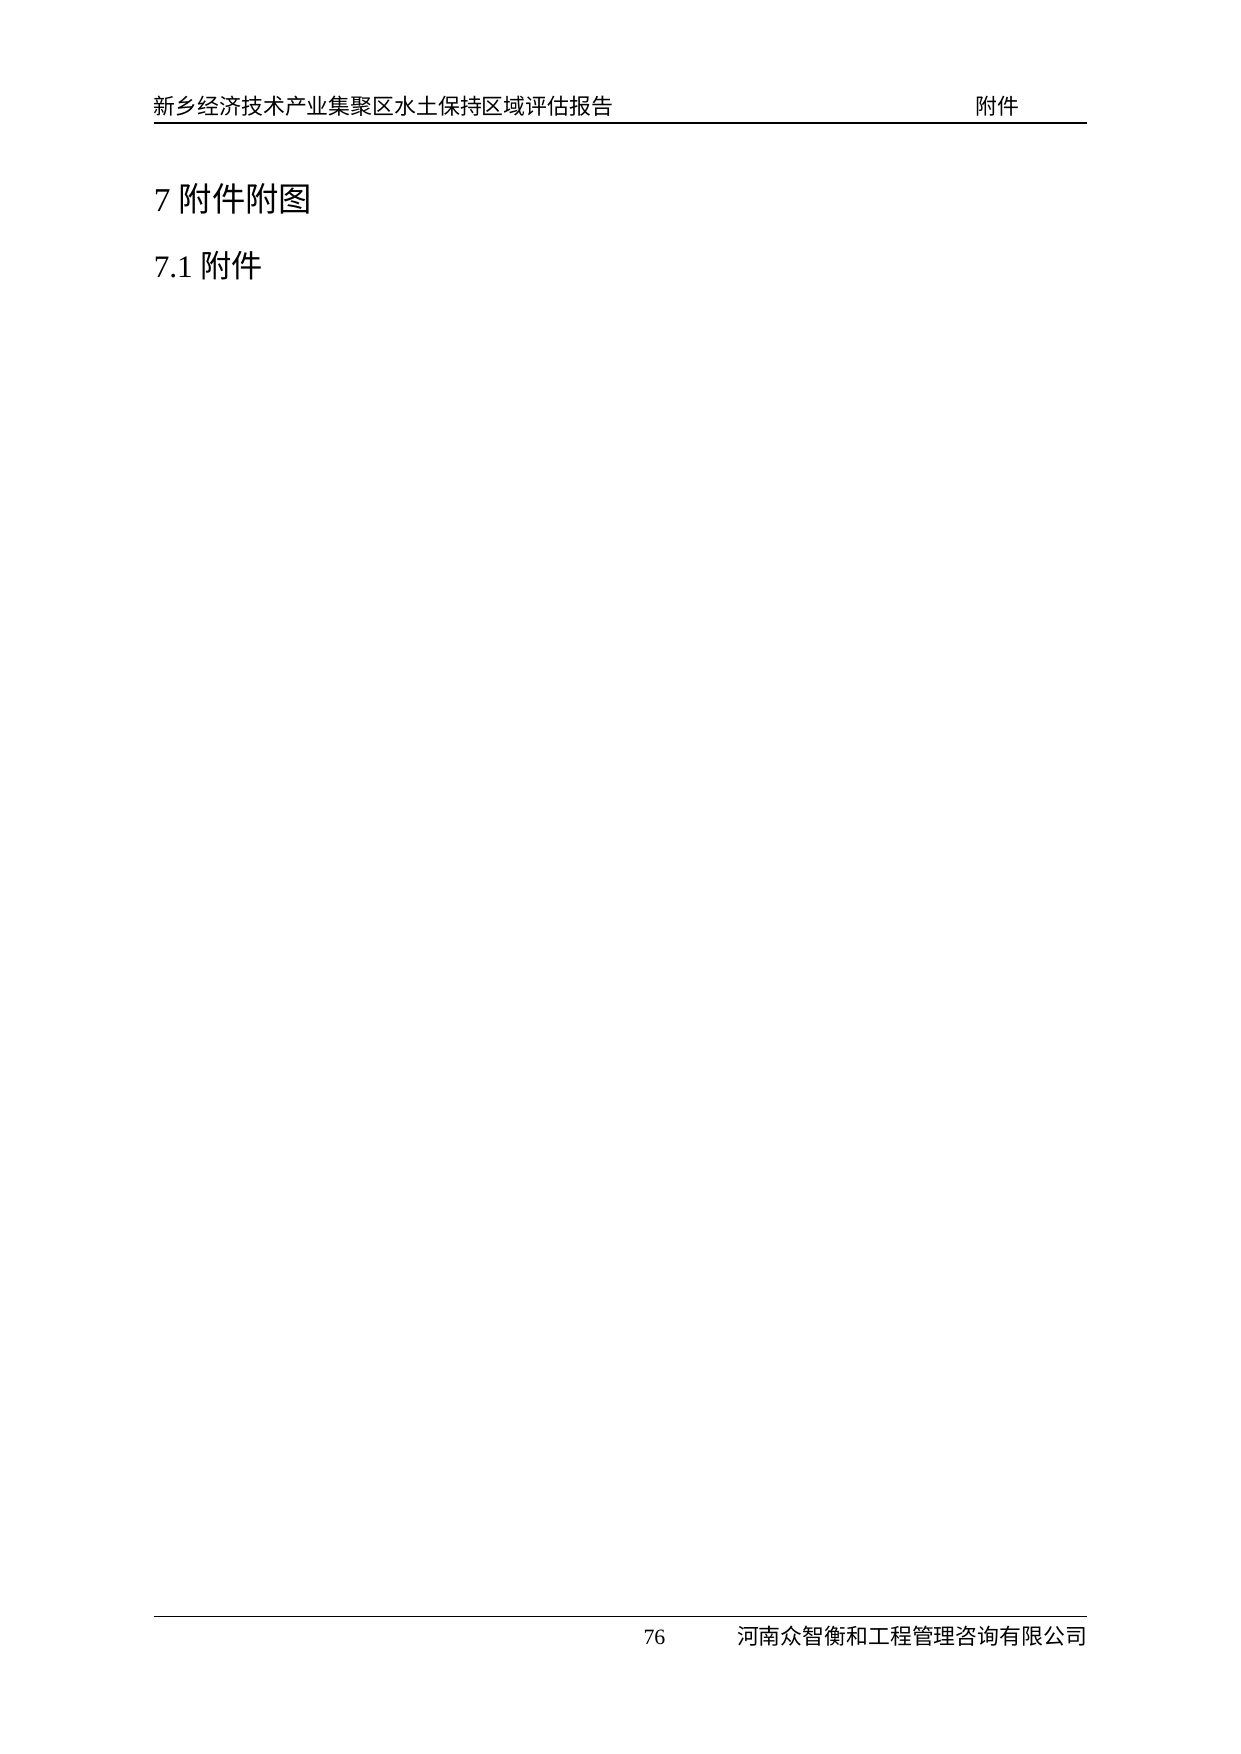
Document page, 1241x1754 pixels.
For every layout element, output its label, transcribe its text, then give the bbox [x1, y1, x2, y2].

subtitle 7 附件附图 [153, 168, 1087, 222]
subtitle 7.1 附件 [153, 234, 1087, 288]
